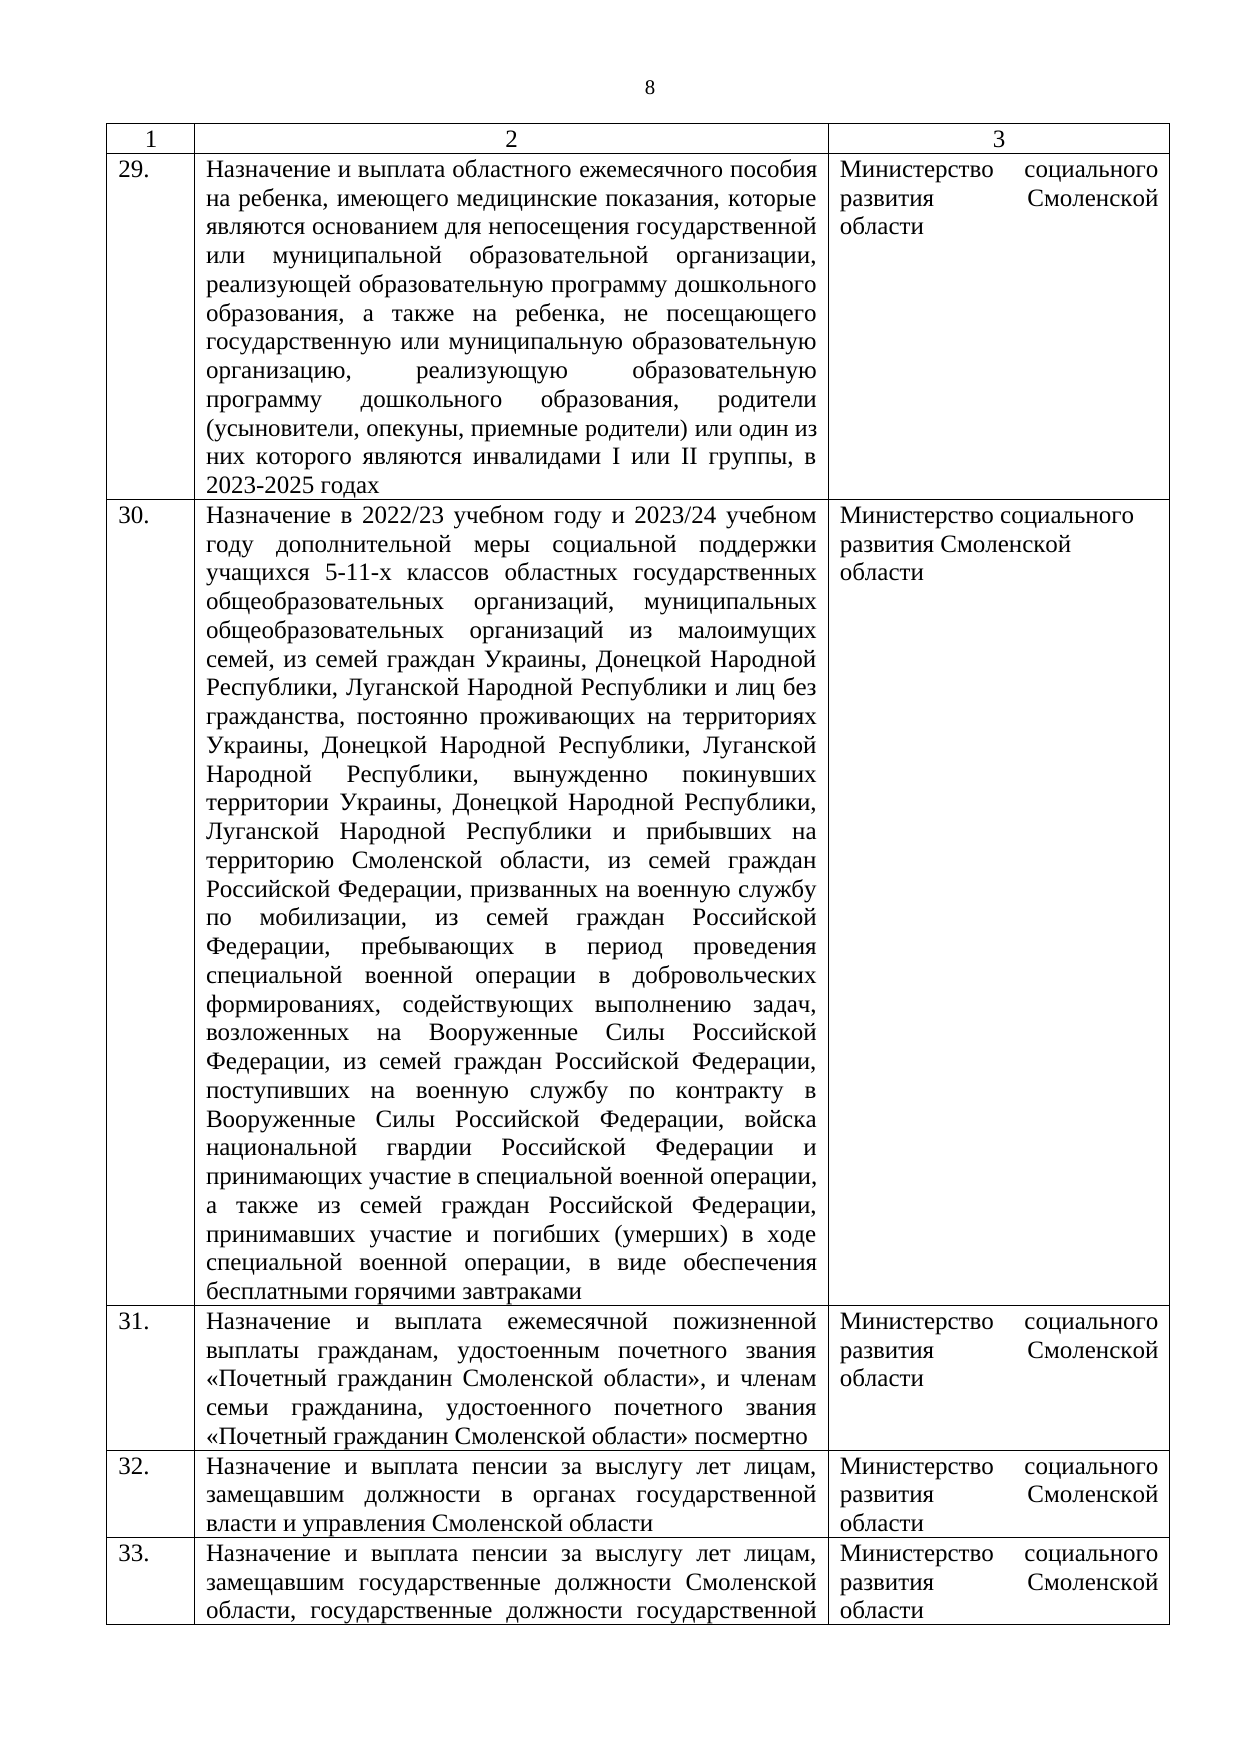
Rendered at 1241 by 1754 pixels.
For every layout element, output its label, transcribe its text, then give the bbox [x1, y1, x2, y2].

table_cell Министерство социального развития Смоленской области [829, 1451, 1169, 1537]
table_cell Назначение и выплата ежемесячной пожизненной выплаты гражданам, удостоенным почетного звания «Почетный гражданин Смоленской области», и членам семьи гражданина, удостоенного почетного звания «Почетный гражданин Смоленской области» посмертно [195, 1306, 828, 1450]
table_header 1 [107, 124, 194, 153]
table_cell 30. [107, 500, 194, 1305]
table_cell 32. [107, 1451, 194, 1537]
table_cell Министерство социального развития Смоленской области [829, 500, 1169, 1305]
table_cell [195, 1538, 828, 1624]
table_cell 33. [107, 1538, 194, 1624]
table_cell 31. [107, 1306, 194, 1450]
table_cell Назначение в 2022/23 учебном году и 2023/24 учебном году дополнительной меры социальной поддержки учащихся 5-11-х классов областных государственных общеобразовательных организаций, муниципальных общеобразовательных организаций из малоимущих семей, из семей граждан Украины, Донецкой Народной Республики, Луганской Народной Республики и лиц без гражданства, постоянно проживающих на территориях Украины, Донецкой Народной Республики, Луганской Народной Республики, вынужденно покинувших территории Украины, Донецкой Народной Республики, Луганской Народной Республики и прибывших на территорию Смоленской области, из семей граждан Российской Федерации, призванных на военную службу по мобилизации, из семей граждан Российской Федерации, пребывающих в период проведения специальной военной операции в добровольческих формированиях, содействующих выполнению задач, возложенных на Вооруженные Силы Российской Федерации, из семей граждан Российской Федерации, поступивших на военную службу по контракту в Вооруженные Силы Российской Федерации, войска национальной гвардии Российской Федерации и принимающих участие в специальной военной операции, а также из семей граждан Российской Федерации, принимавших участие и погибших (умерших) в ходе специальной военной операции, в виде обеспечения бесплатными горячими завтраками [195, 500, 828, 1305]
table_cell Назначение и выплата пенсии за выслугу лет лицам, замещавшим должности в органах государственной власти и управления Смоленской области [195, 1451, 828, 1537]
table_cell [829, 1538, 1169, 1624]
table_cell 29. [107, 154, 194, 499]
table_header 2 [195, 124, 828, 153]
table_header 3 [829, 124, 1169, 153]
table_cell Назначение и выплата областного ежемесячного пособия на ребенка, имеющего медицинские показания, которые являются основанием для непосещения государственной или муниципальной образовательной организации, реализующей образовательную программу дошкольного образования, а также на ребенка, не посещающего государственную или муниципальную образовательную организацию, реализующую образовательную программу дошкольного образования, родители (усыновители, опекуны, приемные родители) или один из них которого являются инвалидами I или II группы, в 2023-2025 годах [195, 154, 828, 499]
table_cell Министерство социального развития Смоленской области [829, 1306, 1169, 1450]
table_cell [829, 154, 1169, 499]
